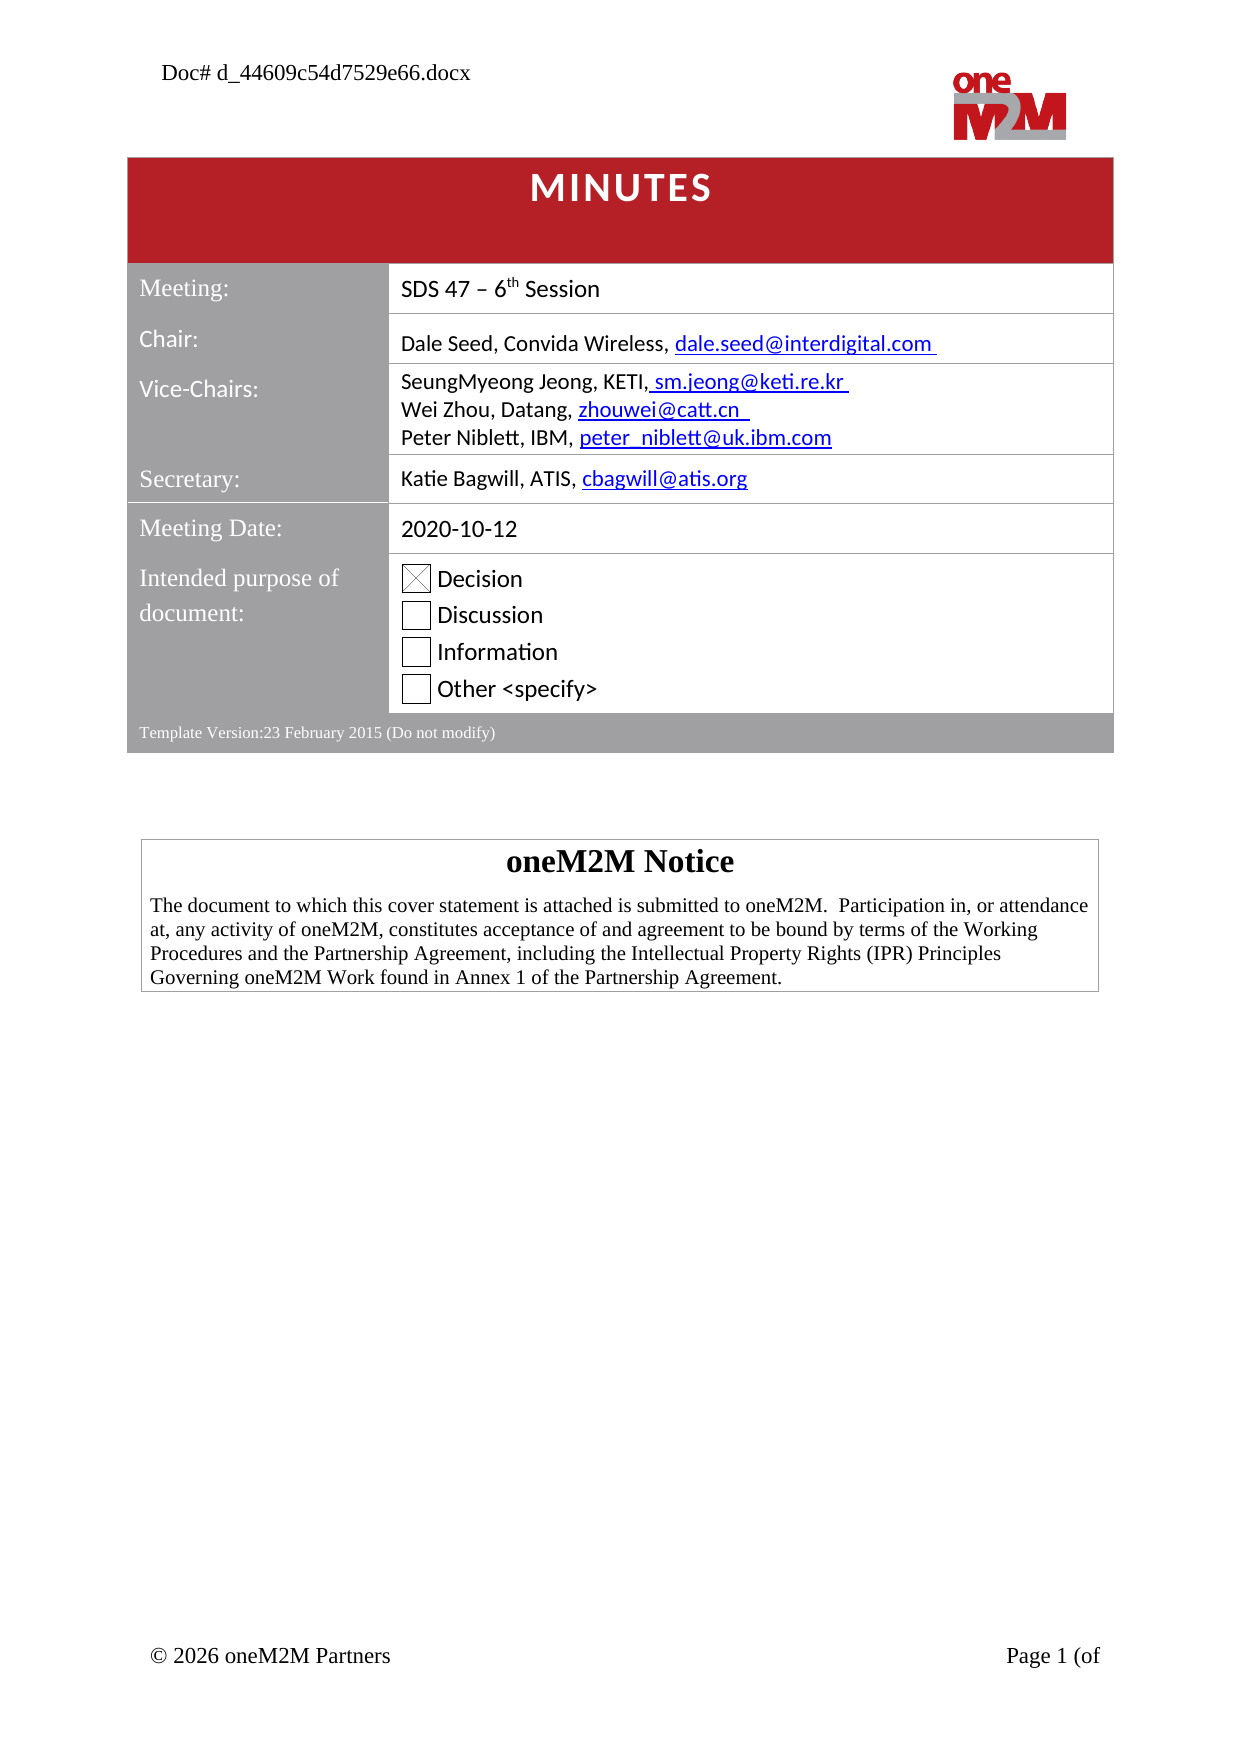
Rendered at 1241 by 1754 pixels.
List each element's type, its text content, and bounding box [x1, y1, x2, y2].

title oneM2M Notice [142, 840, 1098, 880]
table_cell Chair: [128, 314, 388, 363]
table_cell Vice-Chairs: [128, 364, 388, 454]
table_header MINUTES [128, 158, 1113, 263]
table_cell Meeting Date: [128, 504, 388, 553]
table_cell 2020-10-12 [389, 504, 1113, 553]
table_cell Intended purpose of document: [128, 554, 388, 713]
text The document to which this cover statement is attached is submitted to oneM2M. Participation in, or attendance at, any activity of oneM2M, constitutes acceptance of and agreement to be bound by terms of the Working Procedures and the Partnership Agreement, including the Intellectual Property Rights (IPR) Principles Governing oneM2M Work found in Annex 1 of the Partnership Agreement. [142, 889, 1098, 991]
table_cell Template Version:23 February 2015 (Do not modify) [128, 714, 1113, 752]
table_cell SDS 47 – 6th Session [389, 264, 1113, 313]
table_cell Decision Discussion Information Other <specify> [389, 554, 1113, 713]
table_cell Secretary: [128, 455, 388, 502]
table_cell SeungMyeong Jeong, KETI, sm.jeong@keti.re.kr Wei Zhou, Datang, zhouwei@catt.cn Peter Niblett, IBM, peter_niblett@uk.ibm.com [389, 364, 1113, 454]
picture [939, 59, 1080, 155]
table_cell Katie Bagwill, ATIS, cbagwill@atis.org [389, 455, 1113, 502]
table_cell Meeting: [128, 264, 388, 313]
table_cell Dale Seed, Convida Wireless, dale.seed@interdigital.com [389, 314, 1113, 363]
